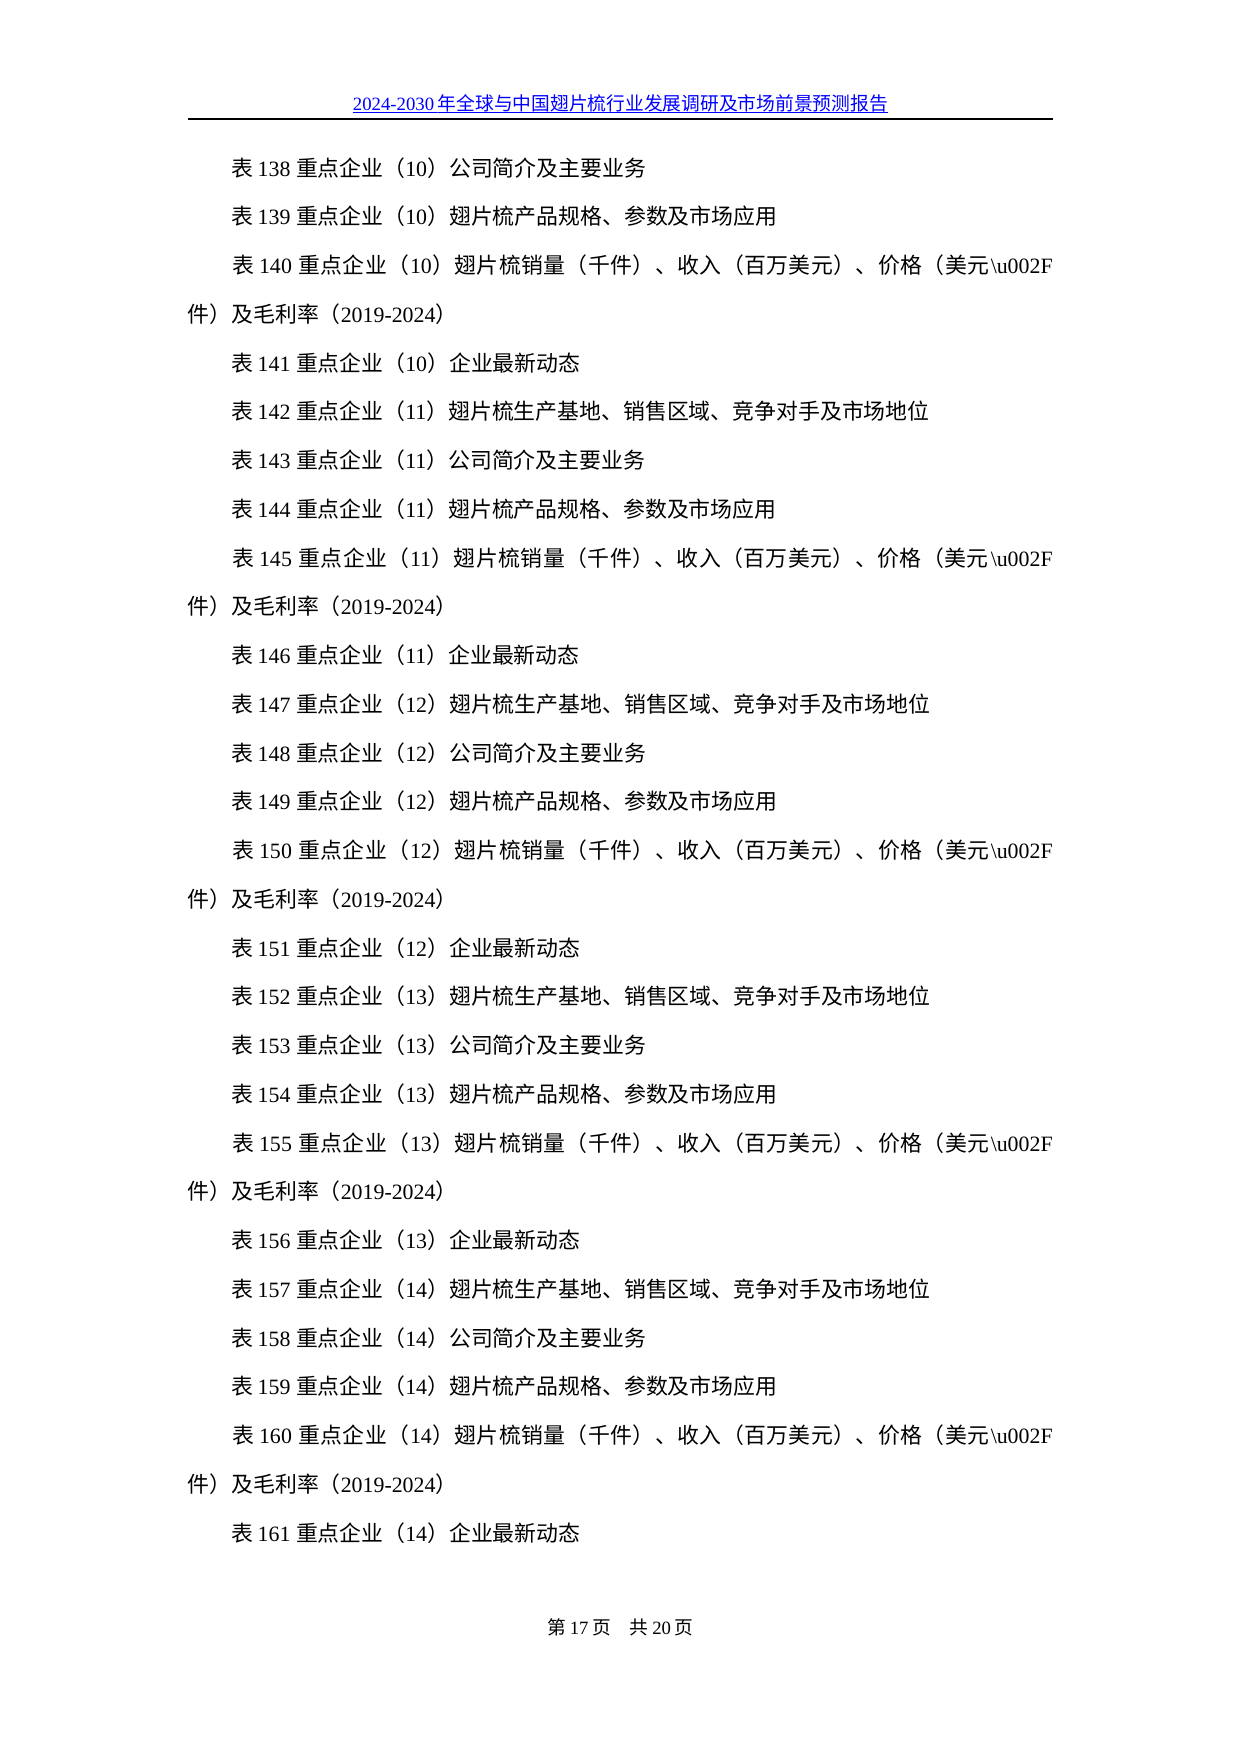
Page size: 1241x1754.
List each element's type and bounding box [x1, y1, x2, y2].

text [187, 150, 1053, 1548]
